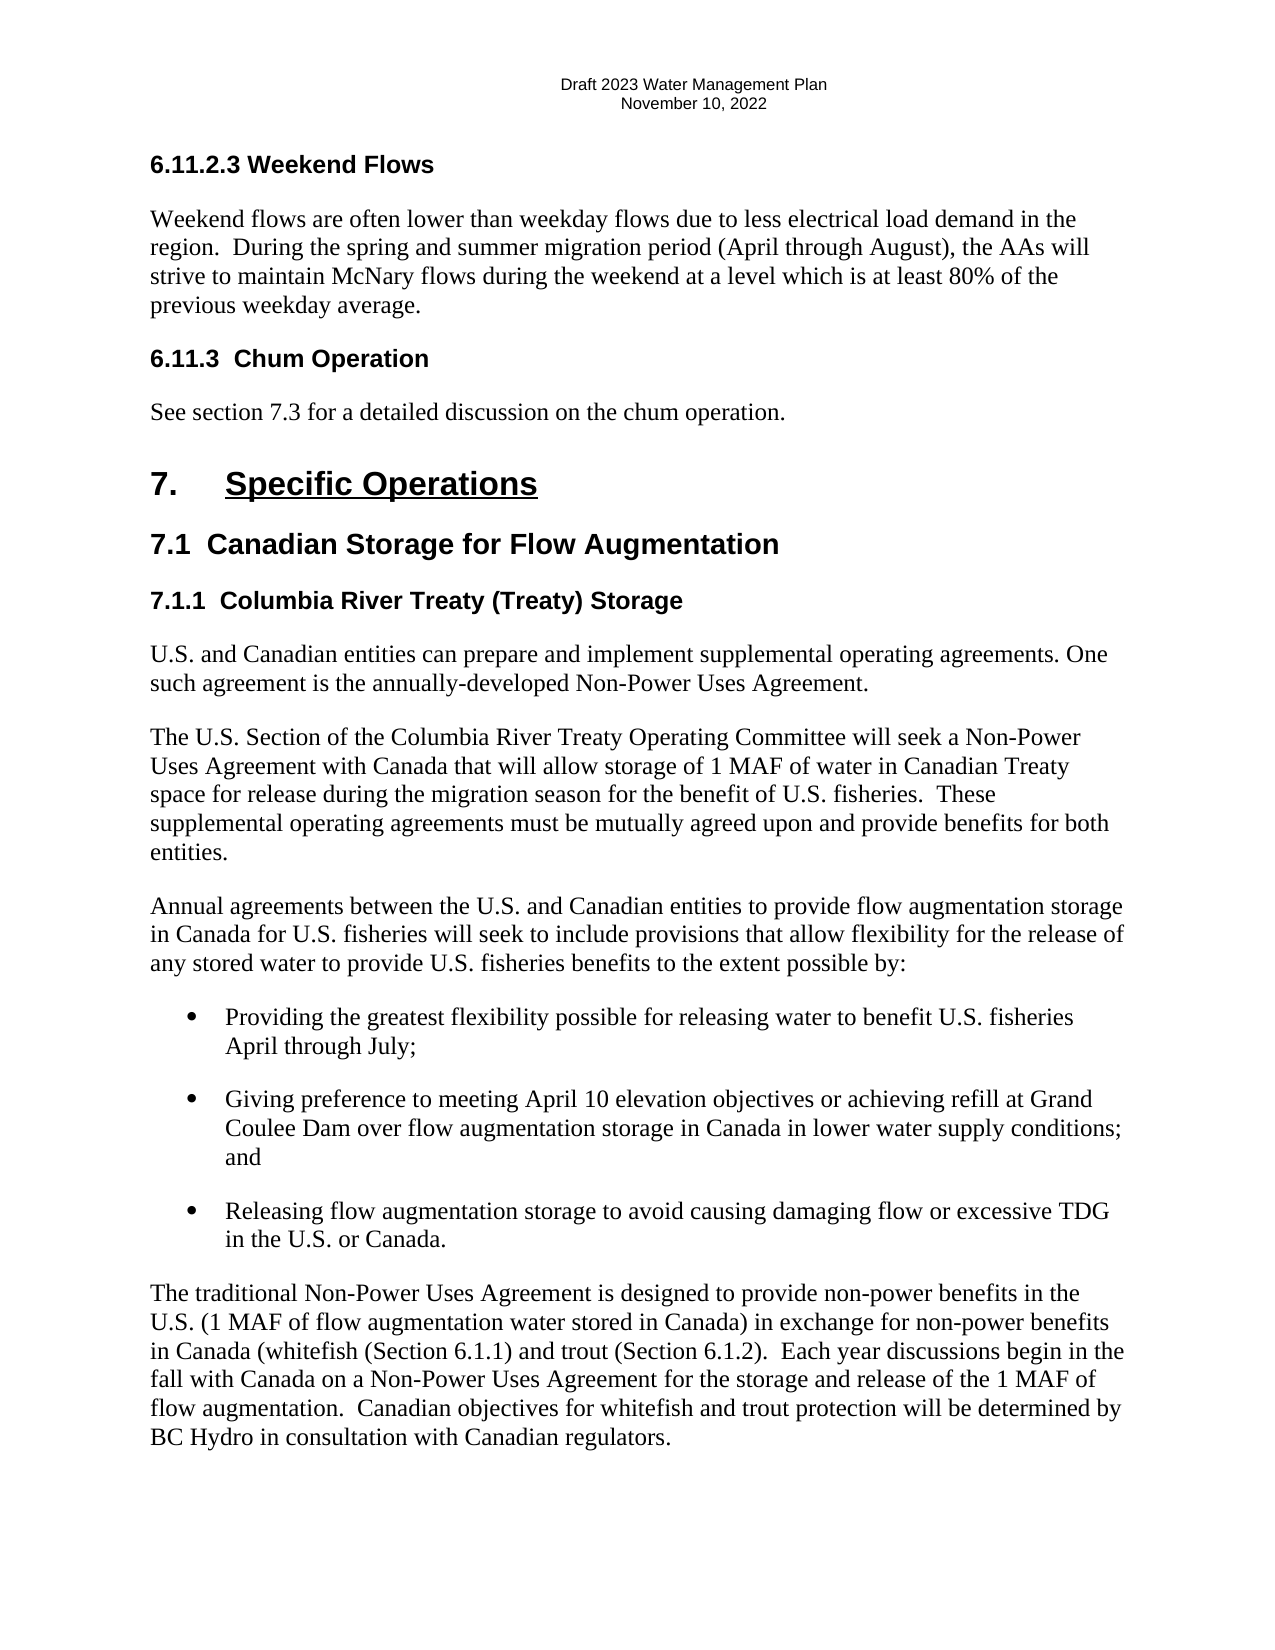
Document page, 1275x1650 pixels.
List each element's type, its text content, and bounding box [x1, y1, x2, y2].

text The traditional Non-Power Uses Agreement is designed to provide non-power benefits in the U.S. (1 MAF of flow augmentation water stored in Canada) in exchange for non-power benefits in Canada (whitefish (Section 6.1.1) and trout (Section 6.1.2). Each year discussions begin in the fall with Canada on a Non-Power Uses Agreement the storage and release of the 1 MAF of flow augmentation. Canadian objectives for whitefish and trout protection will be determined by BC Hydro in consultation with Canadian regulators. [150, 1278, 1125, 1451]
subtitle 7.1.1 Columbia River Treaty (Treaty) Storage [150, 586, 1125, 614]
list Providing the greatest flexibility possible for releasing water to benefit U.S. fisheries April through July; [187, 1002, 1125, 1059]
list Releasing flow augmentation storage to avoid causing damaging flow or excessive TDG in the U.S. or Canada. [187, 1196, 1125, 1253]
subtitle 6.11.3 Chum Operation [150, 344, 1125, 372]
subtitle 6.11.2.3 Weekend Flows [150, 150, 1125, 179]
subtitle Specific Operations [150, 464, 1125, 502]
text entities can prepare and implement supplemental operating agreements. One such agreement is the annually-developed Non-Power Uses Agreement. [150, 639, 1125, 697]
text The U.S. Section of the Columbia River Treaty Operating Committee will seek a Non-Power Uses Agreement with Canada that will allow storage of 1 MAF of water in Canadian Treaty space for release during the migration season for the benefit of U.S. fisheries. These supplemental operating agreements must be mutually agreed upon and provide benefits for both entities. [150, 722, 1125, 866]
text See section 7.3 for a detailed discussion on the chum operation. [150, 397, 1125, 426]
text Weekend flows are often lower than weekday flows due to less electrical load demand in the region. During the spring and summer migration period (April through August), the AAs will strive to maintain McNary flows during the weekend at a level which is at least 80% of the previous weekday average. [150, 204, 1125, 319]
subtitle 7.1 Canadian Storage for Flow Augmentation [150, 527, 1125, 561]
list Giving preference to meeting April 10 elevation objectives or achieving refill at Grand Coulee Dam over flow augmentation storage in Canada in lower water supply conditions; and [187, 1084, 1125, 1171]
text Annual agreements between the U.S. and Canadian entities to provide flow augmentation storage in Canada for U.S. fisheries will seek to include provisions that allow flexibility for the release of any stored water to provide U.S. fisheries benefits to the extent possible by: [150, 891, 1125, 977]
